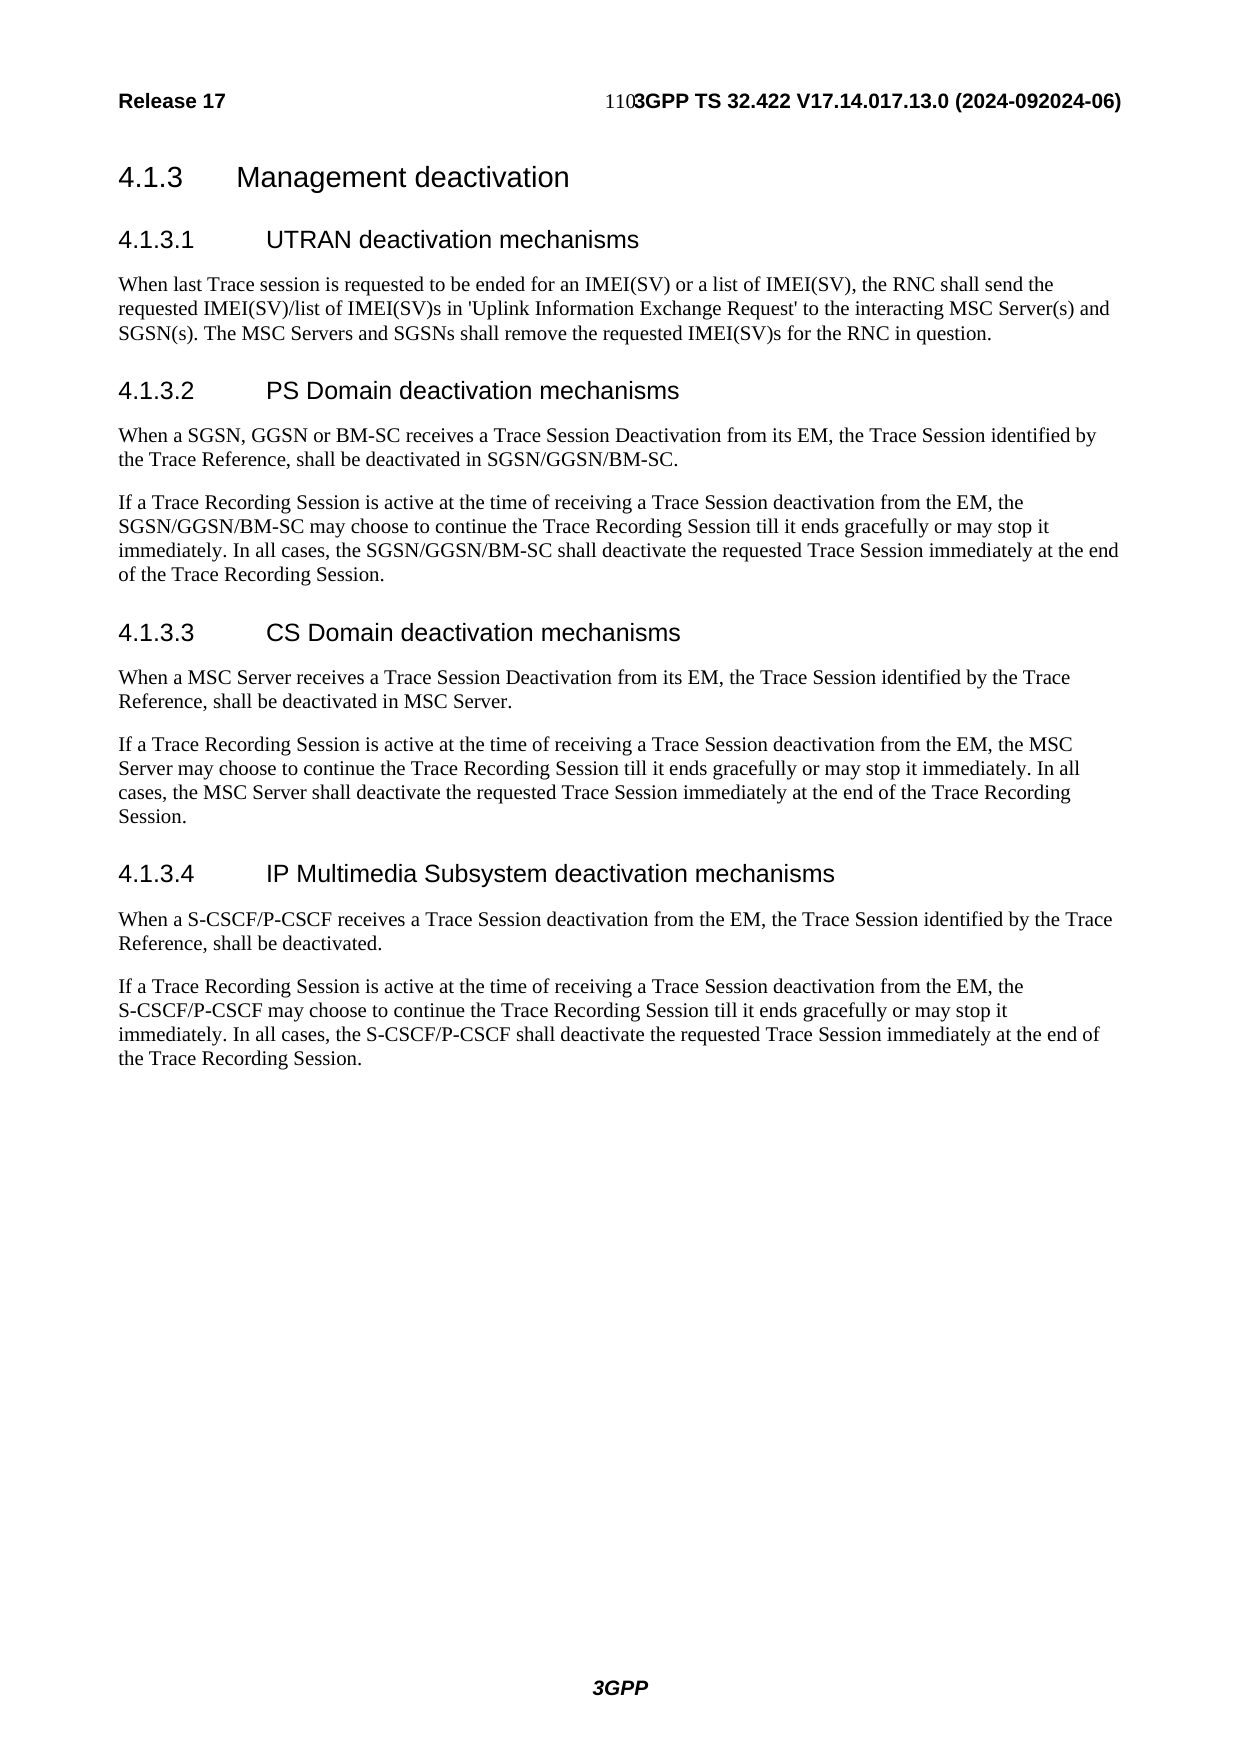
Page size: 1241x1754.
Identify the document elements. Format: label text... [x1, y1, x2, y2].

text When a MSC Server receives a Trace Session Deactivation from its EM, the Trace Session identified by the Trace Reference, shall be deactivated in MSC Server. [118, 665, 1122, 713]
subtitle 4.1.3.2 PS Domain deactivation mechanisms [118, 376, 1122, 404]
text If a Trace Recording Session is active at the time of receiving a Trace Session deactivation from the EM, the MSC Server may choose to continue the Trace Recording Session till it ends gracefully or may stop it immediately. In all cases, the MSC Server shall deactivate the requested Trace Session immediately at the end of the Trace Recording Session. [118, 732, 1122, 828]
text When a SGSN, GGSN or BM-SC receives a Trace Session Deactivation from its EM, the Trace Session identified by the Trace Reference, shall be deactivated in SGSN/GGSN/BM-SC. [118, 423, 1122, 471]
text When a S-CSCF/P-CSCF receives a Trace Session deactivation from the EM, the Trace Session identified by the Trace Reference, shall be deactivated. [118, 907, 1122, 955]
text If a Trace Recording Session is active at the time of receiving a Trace Session deactivation from the EM, the S-CSCF/P-CSCF may choose to continue the Trace Recording Session till it ends gracefully or may stop it immediately. In all cases, the S-CSCF/P-CSCF shall deactivate the requested Trace Session immediately at the end of the Trace Recording Session. [118, 974, 1122, 1070]
text When last Trace session is requested to be ended for an IMEI(SV) or a list of IMEI(SV), the RNC shall send the requested IMEI(SV)/list of IMEI(SV)s in 'Uplink Information Exchange Request' to the interacting MSC Server(s) and SGSN(s). The MSC Servers and SGSNs shall remove the requested IMEI(SV)s for the RNC in question. [118, 272, 1122, 344]
subtitle 4.1.3.3 CS Domain deactivation mechanisms [118, 618, 1122, 646]
text If a Trace Recording Session is active at the time of receiving a Trace Session deactivation from the EM, the SGSN/GGSN/BM-SC may choose to continue the Trace Recording Session till it ends gracefully or may stop it immediately. In all cases, the SGSN/GGSN/BM-SC shall deactivate the requested Trace Session immediately at the end of the Trace Recording Session. [118, 490, 1122, 586]
subtitle 4.1.3.1 UTRAN deactivation mechanisms [118, 225, 1122, 253]
subtitle 4.1.3.4 IP Multimedia Subsystem deactivation mechanisms [118, 859, 1122, 888]
subtitle 4.1.3 Management deactivation [118, 160, 1122, 193]
